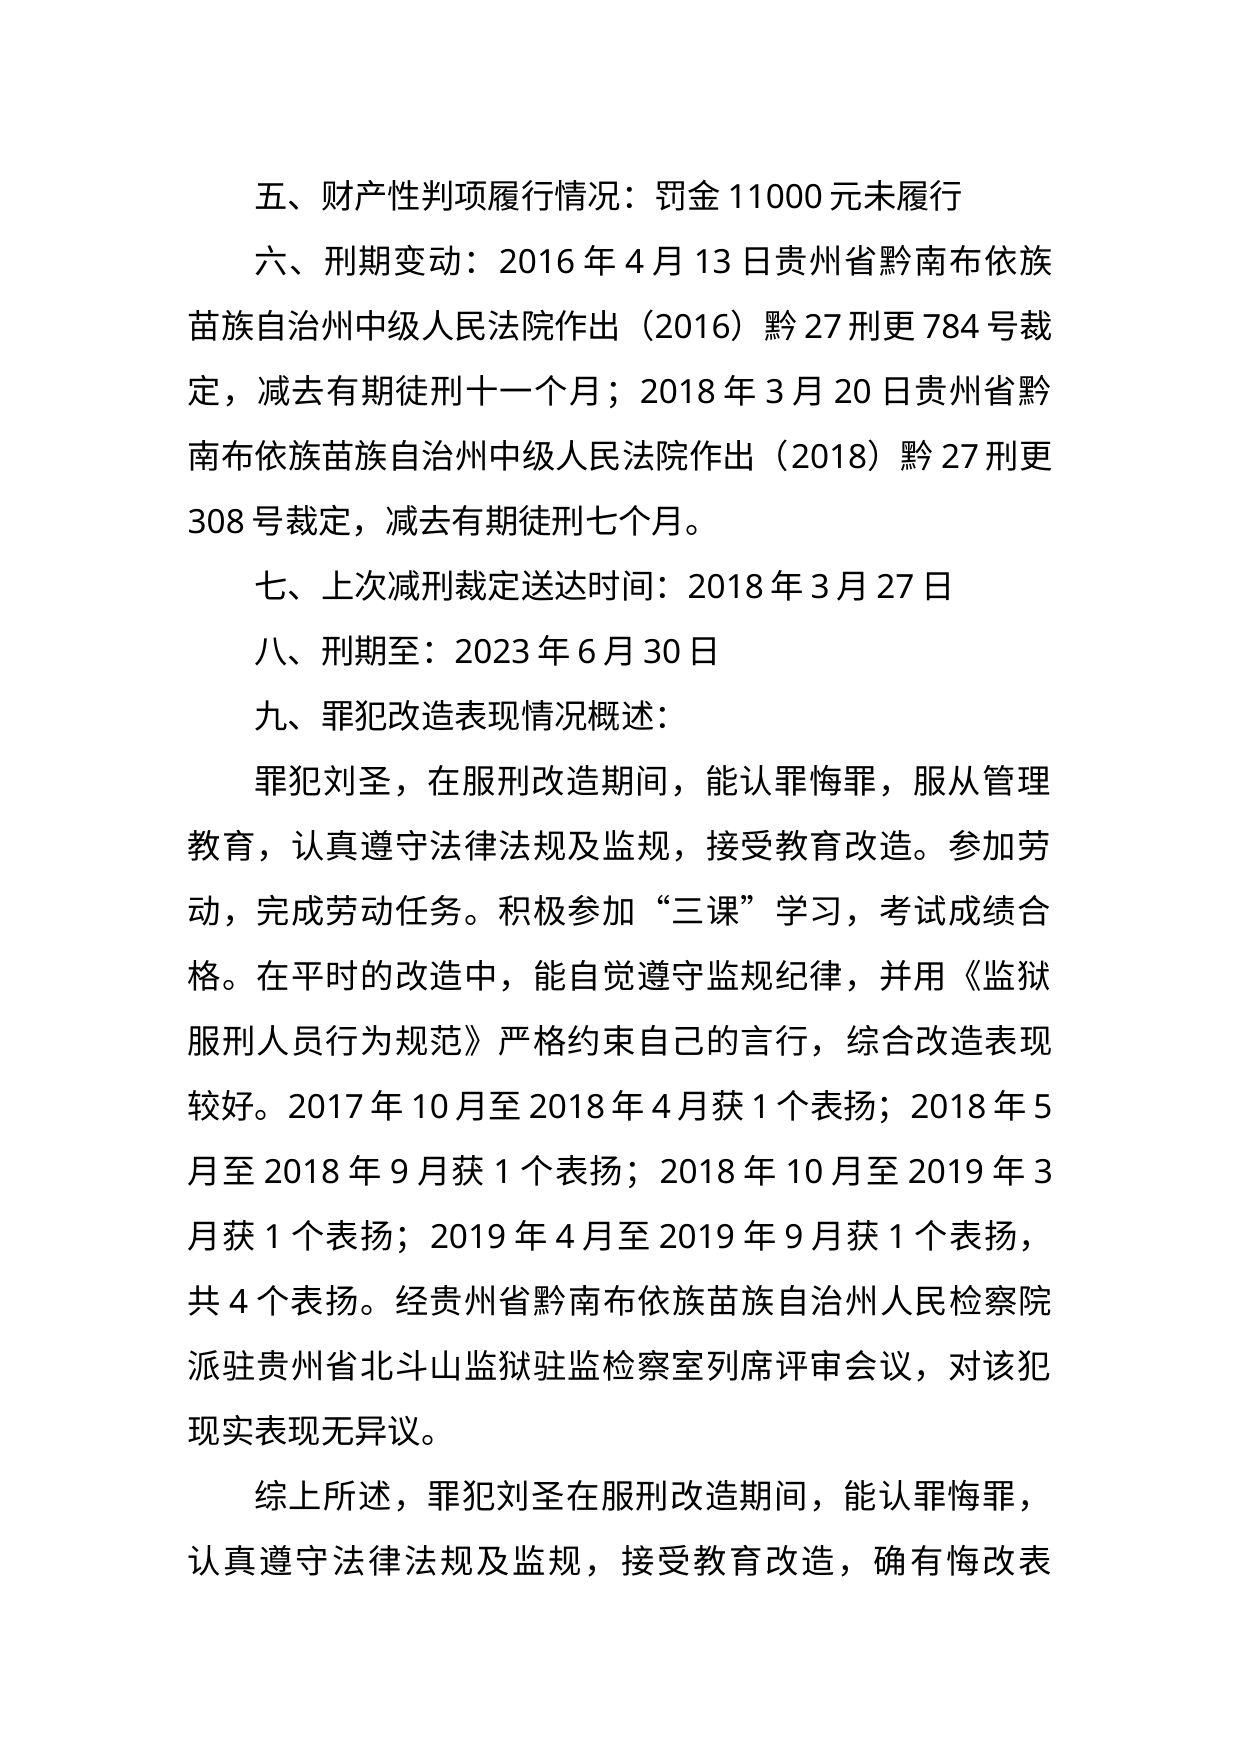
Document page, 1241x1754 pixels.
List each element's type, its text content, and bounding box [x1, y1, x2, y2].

text 罪犯刘圣，在服刑改造期间，能认罪悔罪，服从管理教育，认真遵守法律法规及监规，接受教育改造。参加劳动，完成劳动任务。积极参加“三课”学习，考试成绩合格。在平时的改造中，能自觉遵守监规纪律，并用《监狱服刑人员行为规范》严格约束自己的言行，综合改造表现较好。2017年10月至2018年4月获1个表扬；2018年5月至2018年9月获1个表扬；2018年10月至2019年3月获1个表扬；2019年4月至2019年9月获1个表扬，共4个表扬。经贵州省黔南布依族苗族自治州人民检察院派驻贵州省北斗山监狱驻监检察室列席评审会议，对该犯现实表现无异议。 [187, 747, 1053, 1462]
text 九、罪犯改造表现情况概述： [187, 682, 1053, 747]
text 六、刑期变动：2016年4月13日贵州省黔南布依族苗族自治州中级人民法院作出（2016）黔27刑更784号裁定，减去有期徒刑十一个月；2018年3月20日贵州省黔南布依族苗族自治州中级人民法院作出（2018）黔27刑更308号裁定，减去有期徒刑七个月。 [187, 227, 1053, 552]
text 五、财产性判项履行情况：罚金11000元未履行 [187, 162, 1053, 227]
text 七、上次减刑裁定送达时间：2018年3月27日 [187, 552, 1053, 617]
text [187, 1462, 1053, 1592]
text 八、刑期至：2023年6月30日 [187, 617, 1053, 682]
